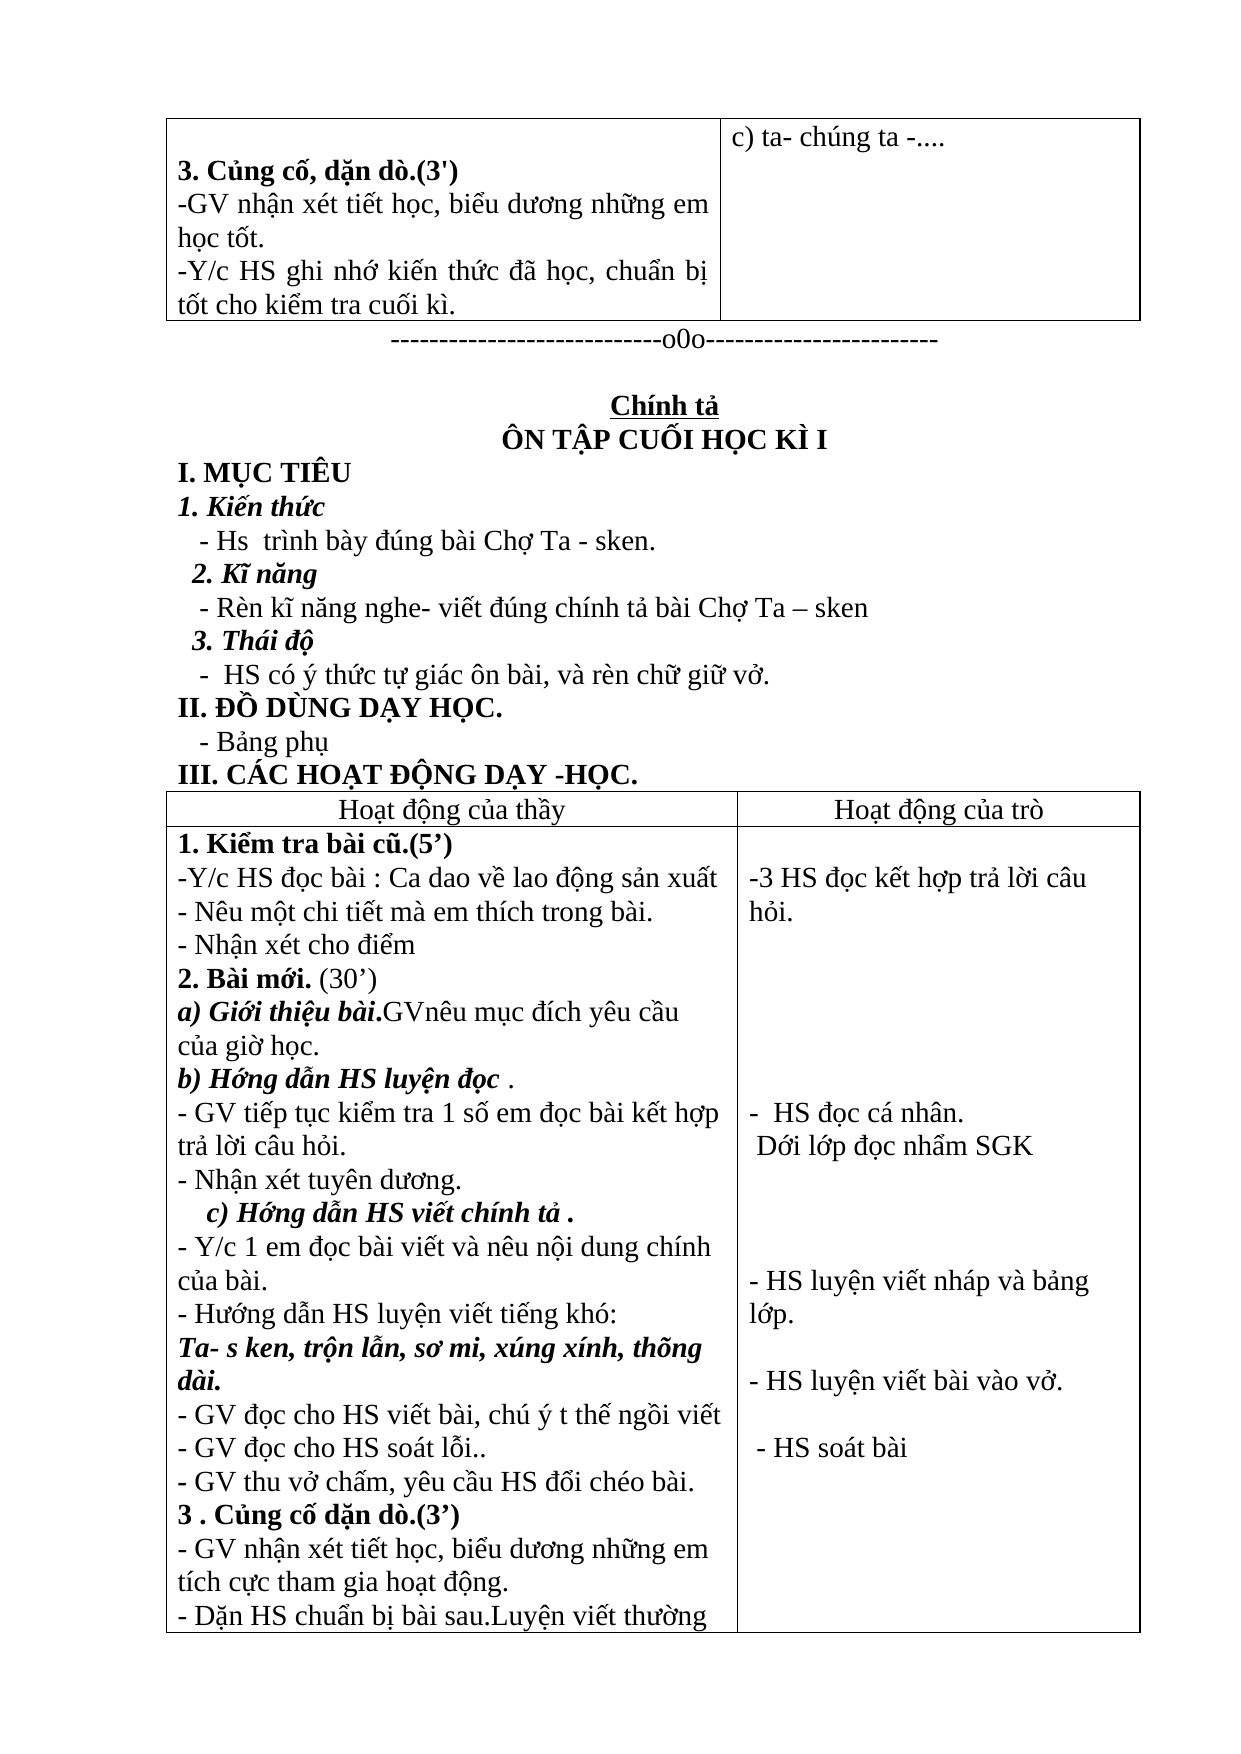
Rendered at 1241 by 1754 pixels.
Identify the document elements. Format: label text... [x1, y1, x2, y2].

text ÔN TẬP CUỐI HỌC KÌ I [177, 422, 1152, 456]
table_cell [167, 827, 737, 1632]
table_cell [738, 827, 1139, 1632]
text - HS có ý thức tự giác ôn bài, và rèn chữ giữ vở. [177, 657, 1152, 690]
text III. CÁC HOẠT ĐỘNG DẠY -HỌC. [177, 757, 1152, 791]
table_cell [167, 119, 720, 320]
text 2. Kĩ năng [177, 556, 1152, 590]
text Chính tả [177, 388, 1152, 422]
text - Rèn kĩ năng nghe- viết đúng chính tả bài Chợ Ta – sken [177, 590, 1152, 623]
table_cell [721, 119, 1139, 320]
text 1. Kiến thức [177, 489, 1152, 523]
table_header Hoạt động của trò [738, 792, 1139, 826]
text I. MỤC TIÊU [177, 456, 1152, 489]
text - Bảng phụ [177, 724, 1152, 757]
text II. ĐỒ DÙNG DẠY HỌC. [177, 690, 1152, 724]
text 3. Thái độ [177, 623, 1152, 657]
text ----------------------------o0o------------------------ [177, 321, 1152, 355]
text - Hs trình bày đúng bài Chợ Ta - sken. [177, 523, 1152, 556]
table_header Hoạt động của thầy [167, 792, 737, 826]
